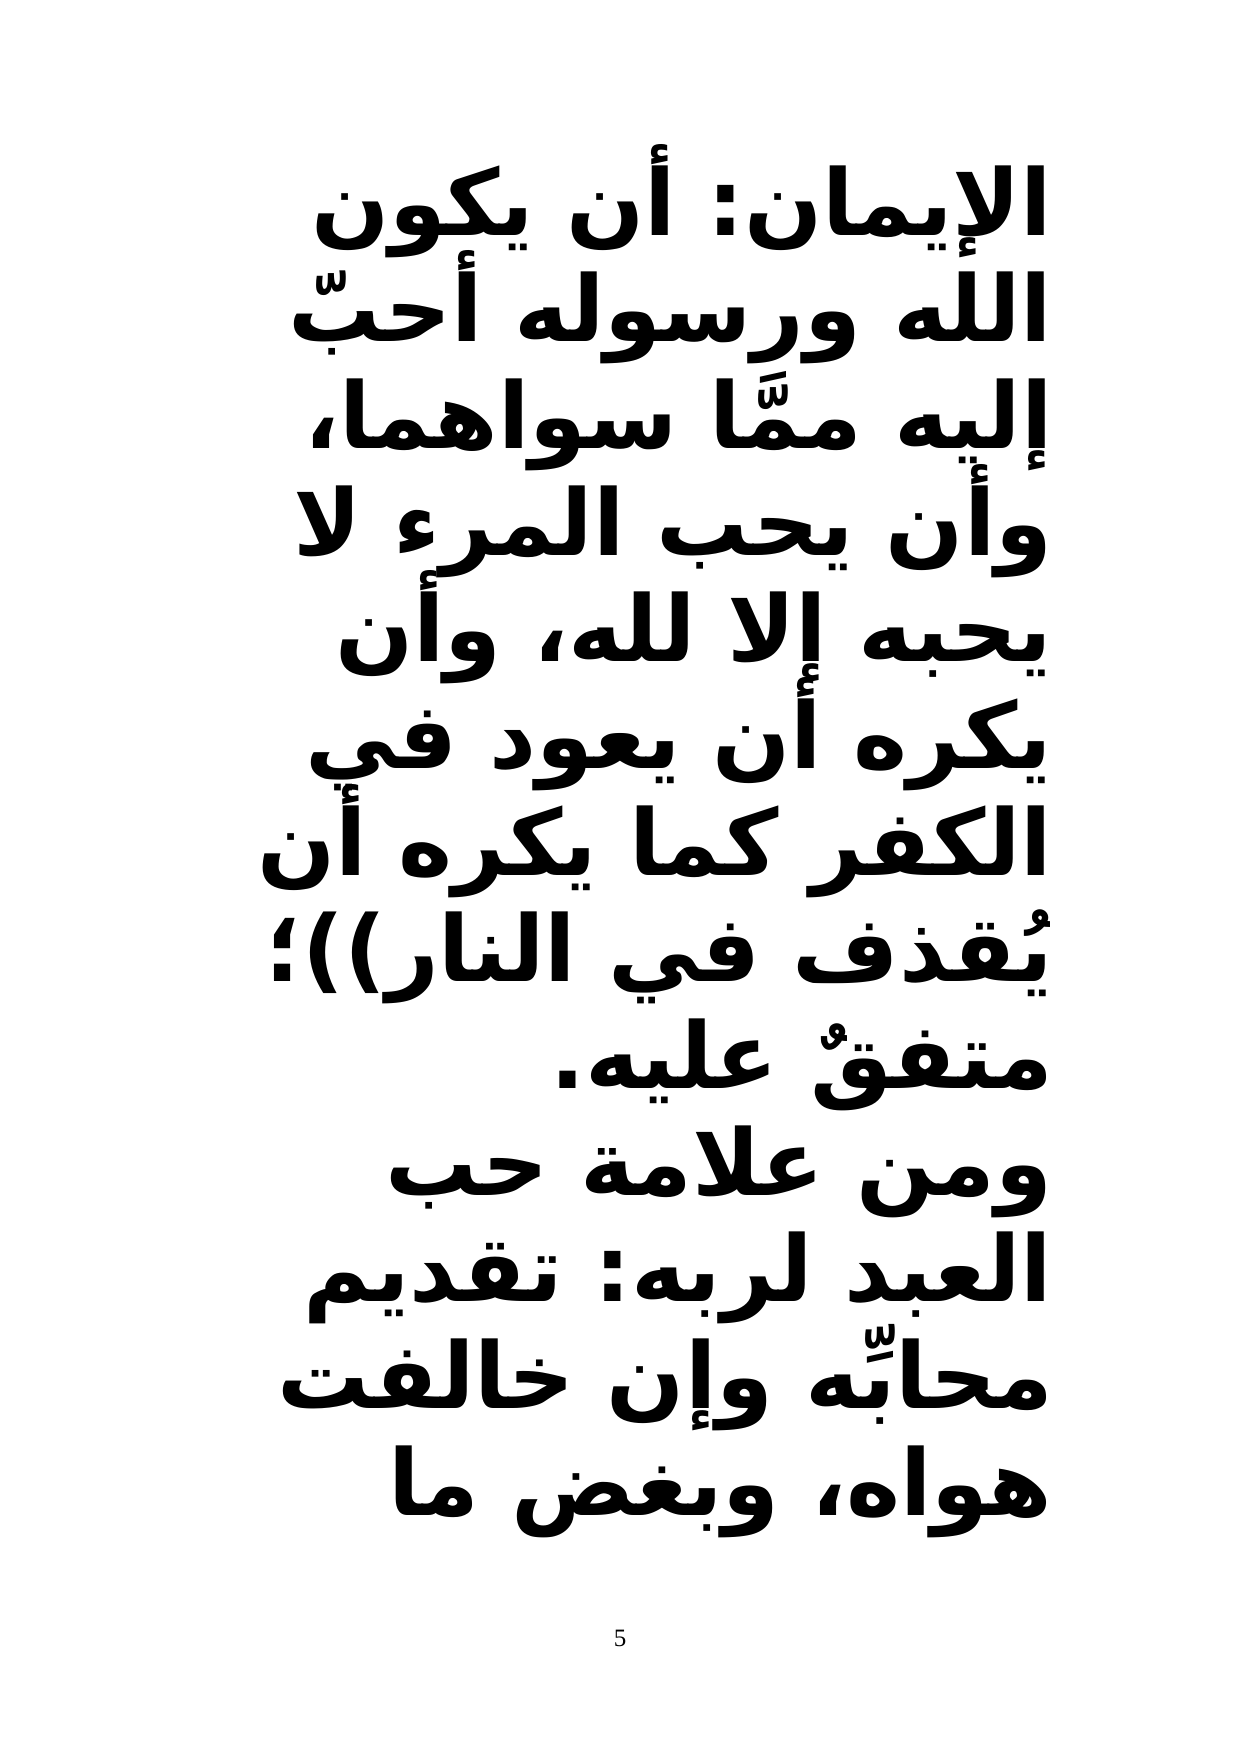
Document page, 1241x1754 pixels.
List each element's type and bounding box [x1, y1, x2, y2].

text [187, 150, 1053, 1110]
text [187, 1110, 1053, 1537]
